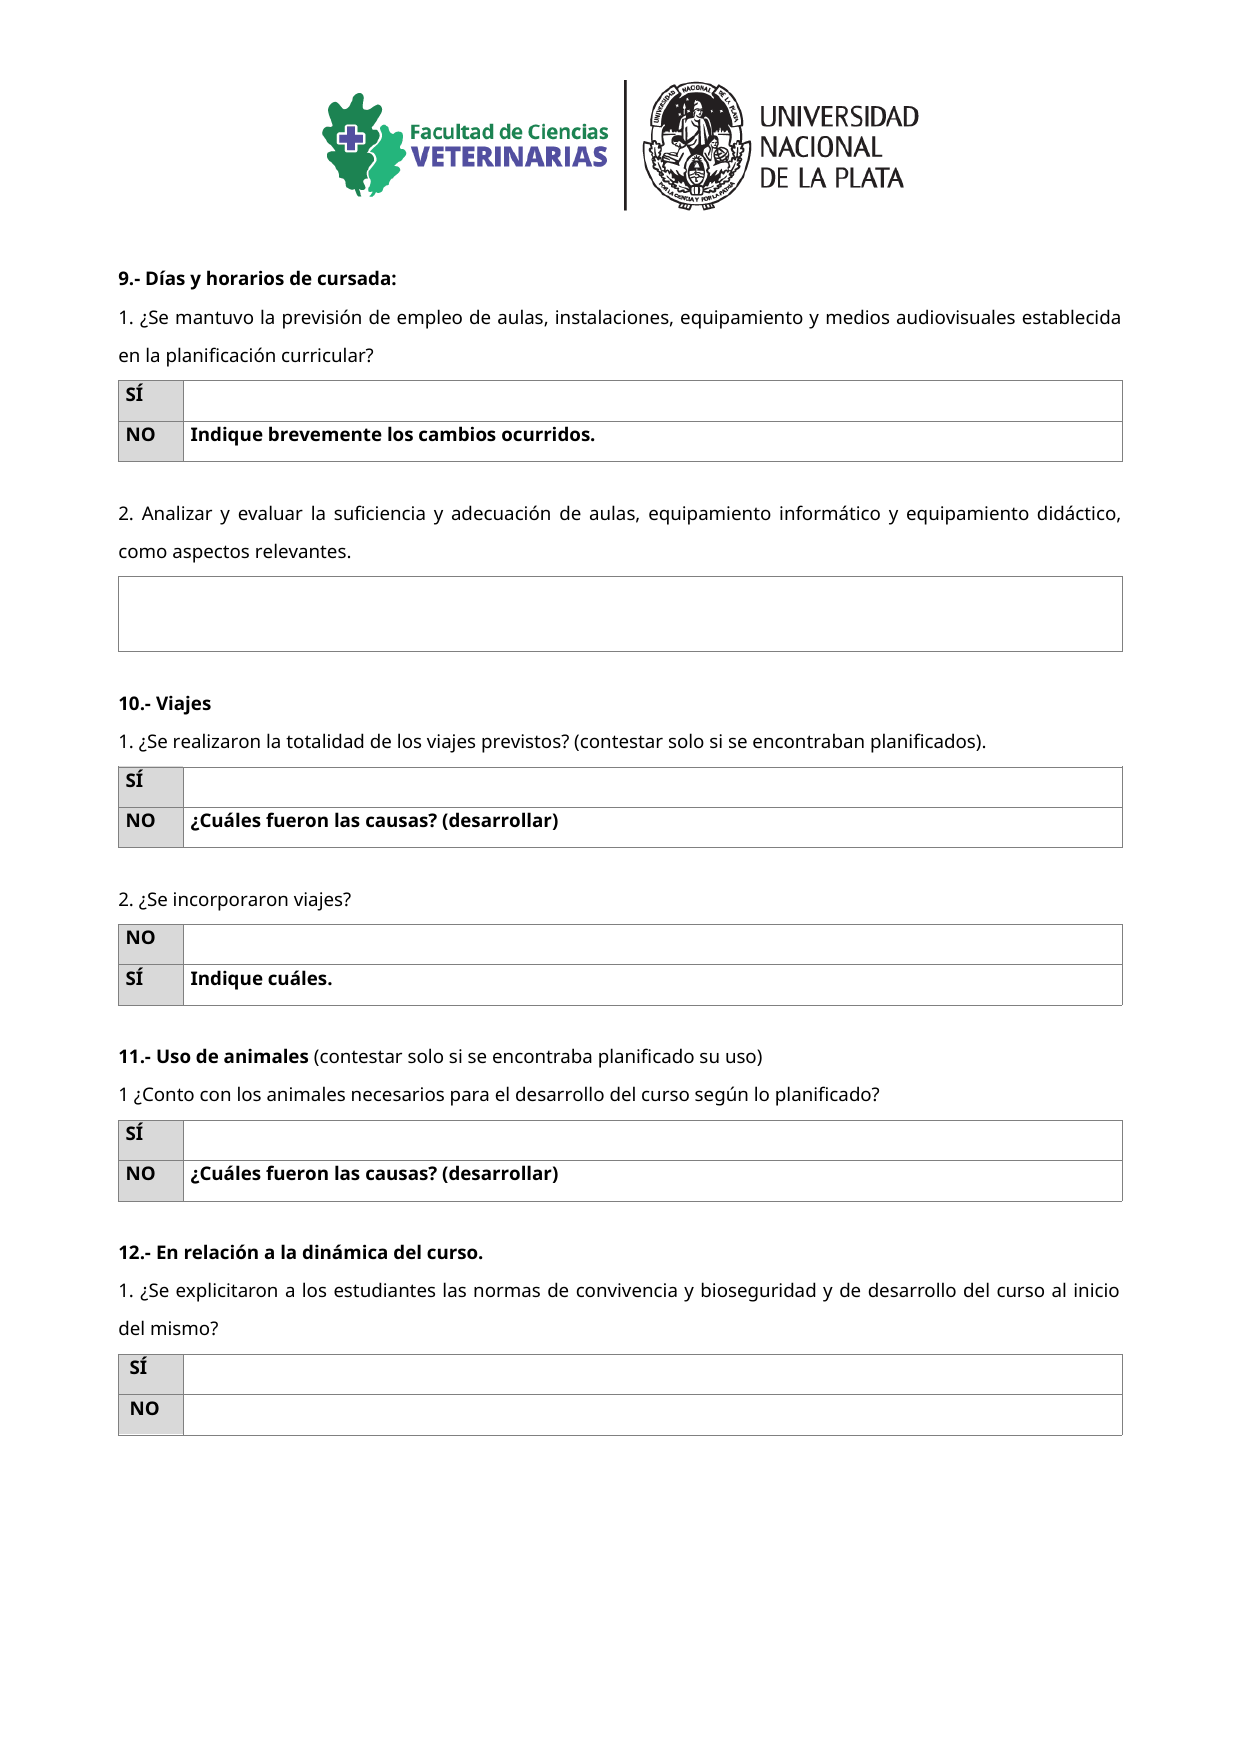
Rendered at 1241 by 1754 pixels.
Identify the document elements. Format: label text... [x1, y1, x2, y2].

text 11.- Uso de animales (contestar solo si se encontraba planificado su uso) [118, 1043, 1122, 1069]
text 10.- Viajes [118, 690, 1122, 716]
text 12.- En relación a la dinámica del curso. [118, 1239, 1122, 1265]
table_header SÍ [119, 768, 183, 807]
table_cell Indique cuáles. [184, 965, 1122, 1005]
table_cell NO [119, 1395, 183, 1434]
table_cell NO [119, 808, 183, 847]
table_cell ¿Cuáles fueron las causas? (desarrollar) [184, 808, 1122, 847]
table_header [119, 577, 1122, 651]
table_cell ¿Cuáles fueron las causas? (desarrollar) [184, 1161, 1122, 1201]
text 2. Analizar y evaluar la suficiencia y adecuación de aulas, equipamiento informático y equipamiento didáctico, como aspectos relevantes. [118, 500, 1122, 563]
subtitle 1. ¿Se mantuvo la previsión de empleo de aulas, instalaciones, equipamiento y medios audiovisuales establecida en la planificación curricular? [118, 304, 1122, 368]
table_header SÍ [119, 1121, 183, 1160]
picture [118, 59, 1121, 239]
table_header [184, 1121, 1122, 1160]
text 1 ¿Conto con los animales necesarios para el desarrollo del curso según lo planificado? [118, 1082, 1122, 1107]
table_header NO [119, 925, 183, 964]
table_header [184, 381, 1122, 421]
table_header SÍ [119, 381, 183, 421]
table_cell [184, 1395, 1122, 1434]
table_cell SÍ [119, 965, 183, 1005]
table_header [184, 925, 1122, 964]
table_header [184, 768, 1122, 807]
table_cell Indique brevemente los cambios ocurridos. [184, 422, 1122, 461]
text 9.- Días y horarios de cursada: [118, 266, 1122, 291]
table_cell NO [119, 1161, 183, 1201]
text 1. ¿Se explicitaron a los estudiantes las normas de convivencia y bioseguridad y de desarrollo del curso al inicio del mismo? [118, 1277, 1122, 1341]
text 2. ¿Se incorporaron viajes? [118, 886, 1122, 911]
table_header [184, 1355, 1122, 1394]
table_cell NO [119, 422, 183, 461]
text 1. ¿Se realizaron la totalidad de los viajes previstos? (contestar solo si se encontraban planificados). [118, 728, 1122, 754]
table_header SÍ [119, 1355, 183, 1394]
